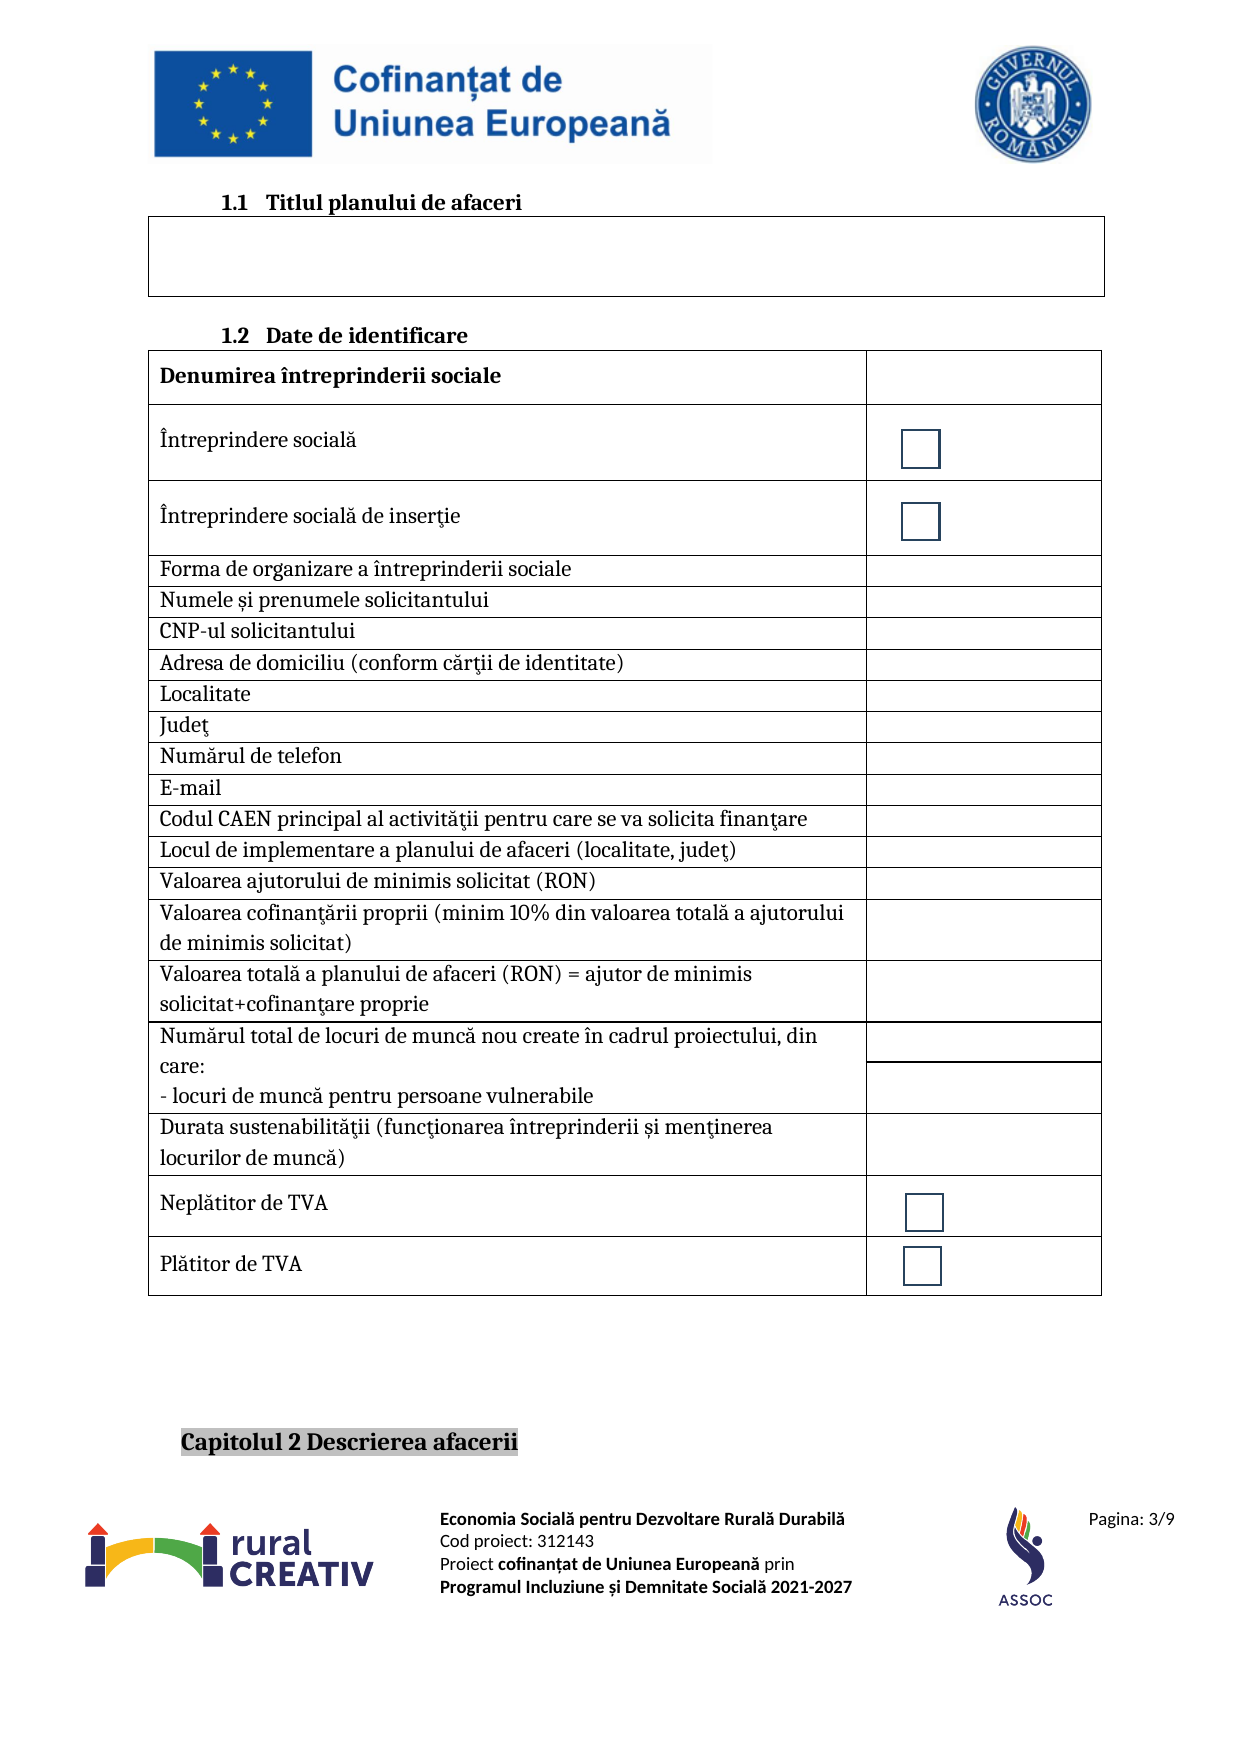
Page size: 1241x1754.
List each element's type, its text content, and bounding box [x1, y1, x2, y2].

table_header [867, 351, 1101, 404]
table_cell [867, 1176, 1101, 1236]
table_cell [867, 712, 1101, 742]
table_cell Codul CAEN principal al activităţii pentru care se va solicita finanţare [149, 806, 866, 836]
table_cell Judeţ [149, 712, 866, 742]
list Date de identificare [222, 323, 1092, 350]
table_cell [867, 743, 1101, 773]
table_cell Localitate [149, 681, 866, 711]
table_cell Valoarea cofinanţării proprii (minim 10% din valoarea totală a ajutorului de minimis solicitat) [149, 900, 866, 960]
table_cell [867, 868, 1101, 898]
picture [998, 1506, 1053, 1606]
table_cell Valoarea ajutorului de minimis solicitat (RON) [149, 868, 866, 898]
list Titlul planului de afaceri [222, 189, 1092, 216]
table_cell [867, 481, 1101, 555]
table_cell Numărul total de locuri de muncă nou create în cadrul proiectului, din care: - locuri de muncă pentru persoane vulnerabile [149, 1023, 866, 1113]
table_cell [867, 405, 1101, 479]
picture [147, 44, 713, 164]
table_cell Numele şi prenumele solicitantului [149, 587, 866, 617]
table_cell [867, 961, 1101, 1021]
table_cell Valoarea totală a planului de afaceri (RON) = ajutor de minimis solicitat+cofinanţare proprie [149, 961, 866, 1021]
table_cell [867, 775, 1101, 805]
table_cell E-mail [149, 775, 866, 805]
table_cell Întreprindere socială de inserţie [149, 481, 866, 555]
table_cell [867, 1063, 1101, 1113]
table_cell Locul de implementare a planului de afaceri (localitate, judeţ) [149, 837, 866, 867]
table_cell Plătitor de TVA [149, 1237, 866, 1295]
table_cell [867, 587, 1101, 617]
table_header [149, 217, 1104, 296]
table_cell CNP-ul solicitantului [149, 618, 866, 648]
table_cell [867, 1114, 1101, 1174]
table_cell [867, 618, 1101, 648]
table_cell [867, 806, 1101, 836]
table_cell [867, 556, 1101, 586]
table_cell [867, 837, 1101, 867]
table_cell [867, 1237, 1101, 1295]
table_cell Forma de organizare a întreprinderii sociale [149, 556, 866, 586]
table_cell Neplătitor de TVA [149, 1176, 866, 1236]
picture [974, 45, 1093, 164]
table_cell [867, 681, 1101, 711]
table_cell Numărul de telefon [149, 743, 866, 773]
table_cell Adresa de domiciliu (conform cărţii de identitate) [149, 650, 866, 680]
picture [85, 1522, 374, 1587]
text Capitolul 2 Descrierea afacerii [148, 1427, 1092, 1456]
table_cell Durata sustenabilităţii (funcţionarea întreprinderii şi menţinerea locurilor de muncă) [149, 1114, 866, 1174]
table_cell [867, 900, 1101, 960]
table_cell [867, 650, 1101, 680]
table_cell Întreprindere socială [149, 405, 866, 479]
table_header Denumirea întreprinderii sociale [149, 351, 866, 404]
table_cell [867, 1023, 1101, 1061]
